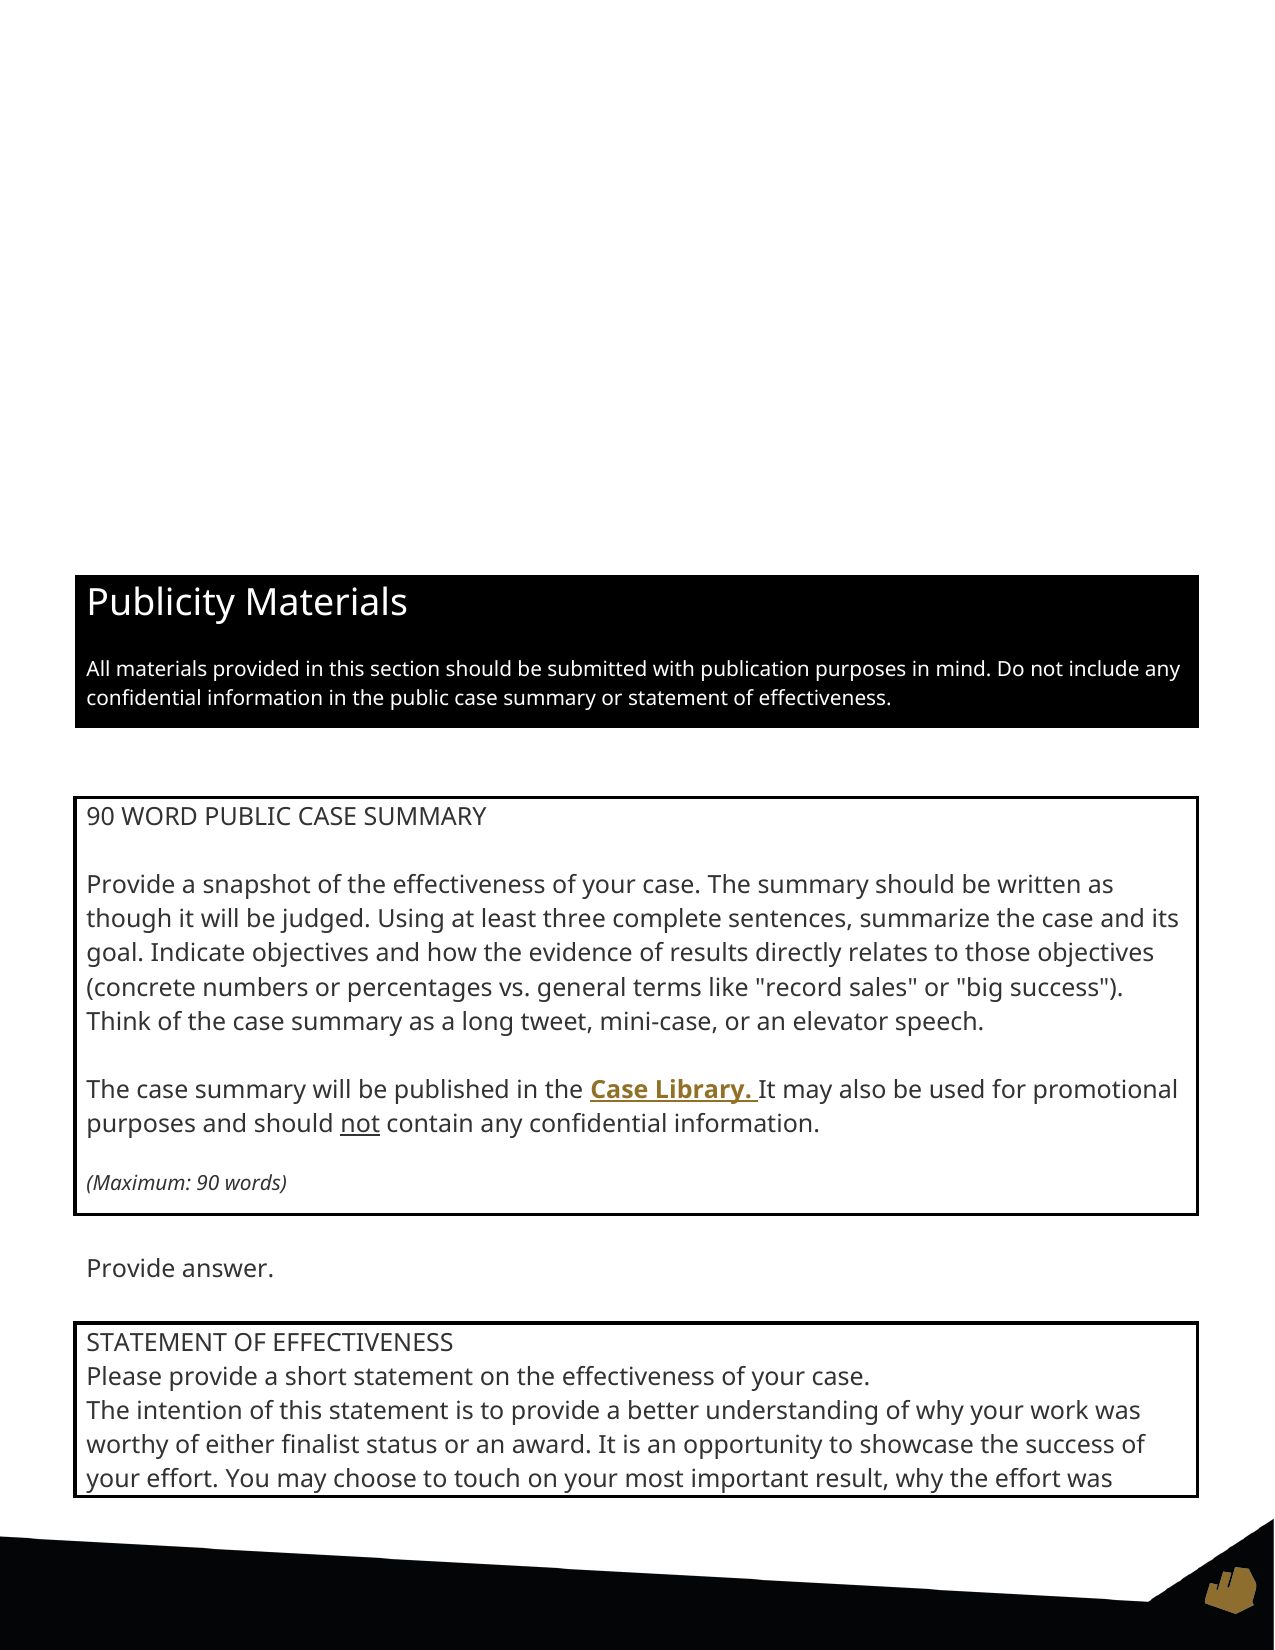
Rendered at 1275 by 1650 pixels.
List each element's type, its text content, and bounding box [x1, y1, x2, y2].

picture [0, 1518, 1274, 1650]
table_header 90 WORD PUBLIC CASE SUMMARY Provide a snapshot of the effectiveness of your case. The summary should be written as though it will be judged. Using at least three complete sentences, summarize the case and its goal. Indicate objectives and how the evidence of results directly relates to those objectives (concrete numbers or percentages vs. general terms like "record sales" or "big success"). Think of the case summary as a long tweet, mini-case, or an elevator speech. The case summary will be published in the Case Library. It may also be used for promotional purposes and should not contain any confidential information. (Maximum: 90 words) [77, 799, 1196, 1213]
table_cell Provide answer. [75, 1216, 1197, 1321]
table_header Publicity Materials All materials provided in this section should be submitted with publication purposes in mind. Do not include any confidential information in the public case summary or statement of effectiveness. [75, 575, 1199, 728]
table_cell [77, 1325, 1196, 1495]
